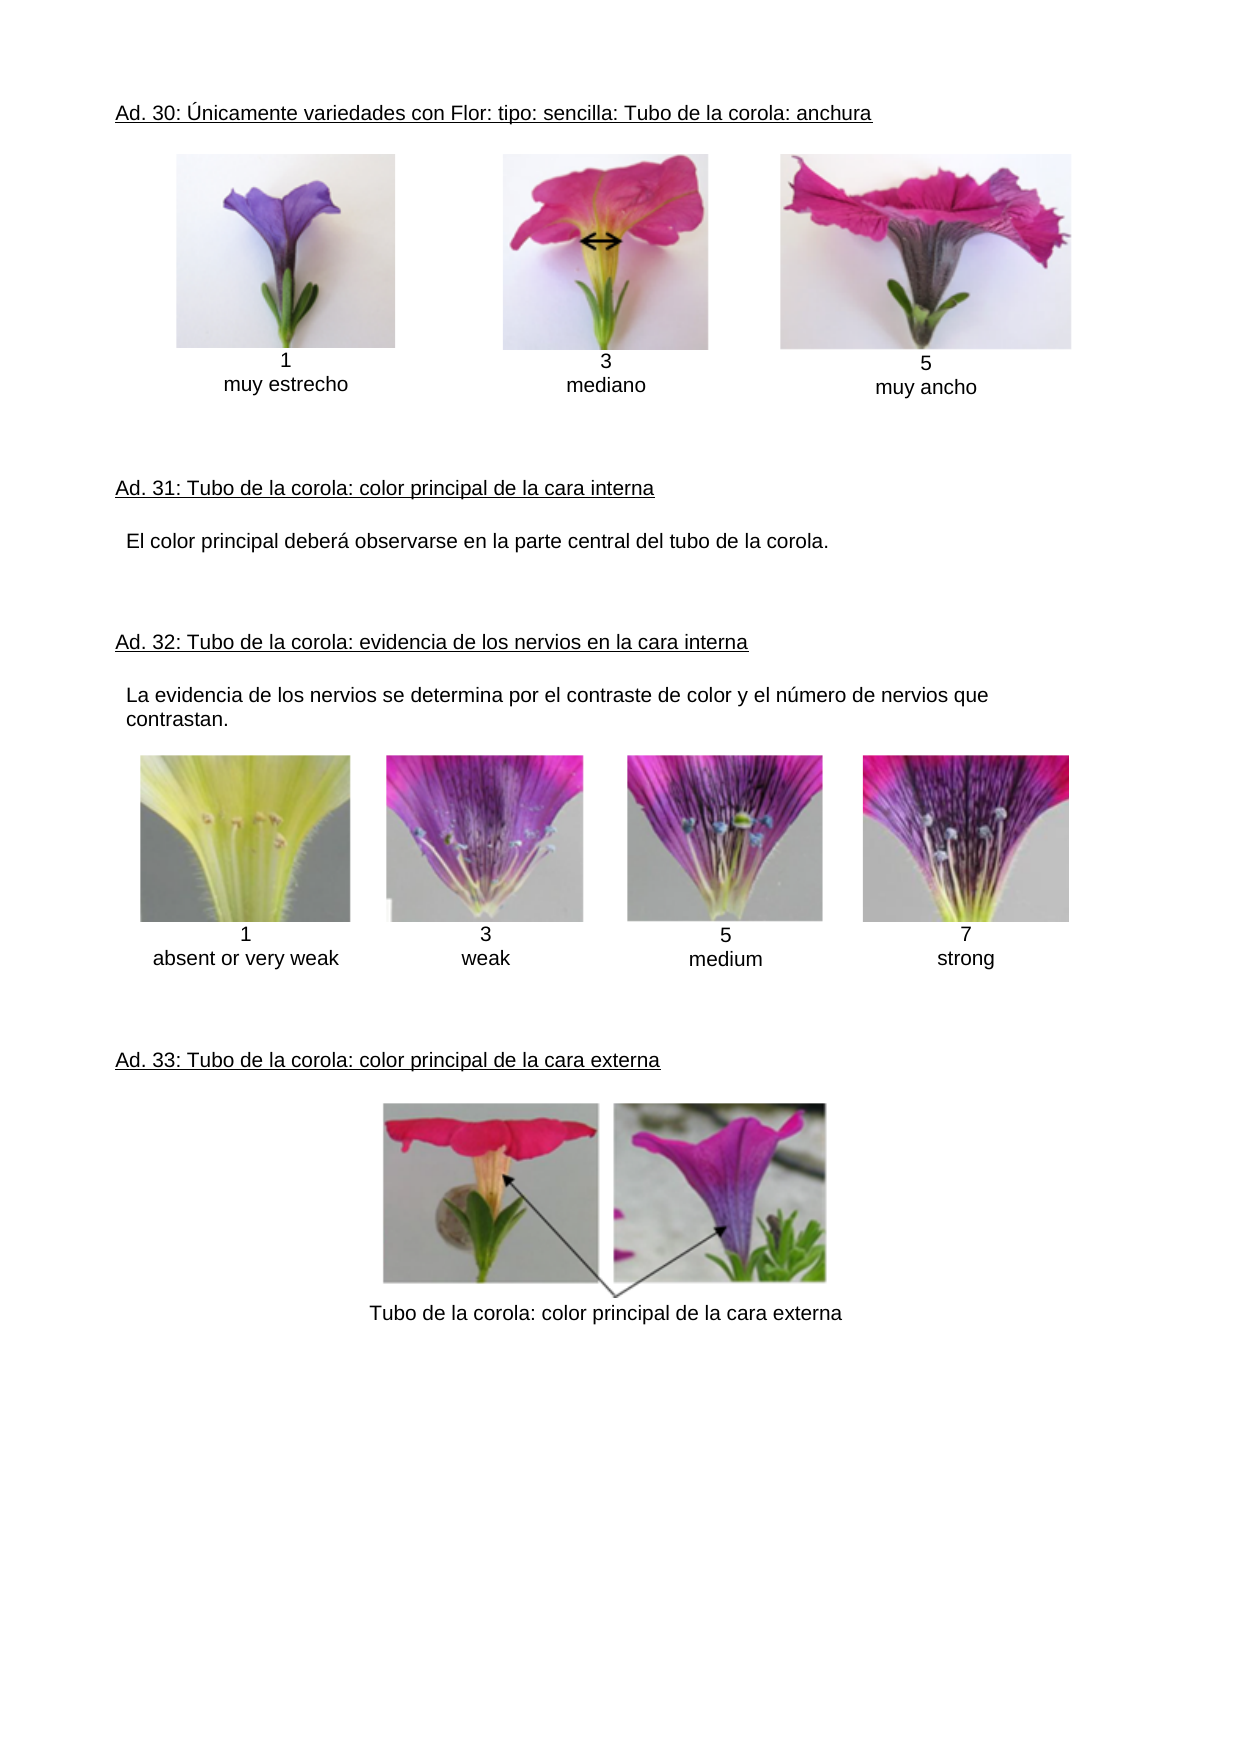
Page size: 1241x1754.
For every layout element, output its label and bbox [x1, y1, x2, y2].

picture [626, 754, 826, 923]
picture [386, 754, 585, 922]
picture [502, 154, 709, 350]
picture [862, 754, 1069, 922]
picture [176, 154, 396, 348]
table_header [107, 77, 1085, 1403]
picture [139, 754, 352, 922]
picture [779, 154, 1073, 351]
picture [382, 1102, 830, 1298]
